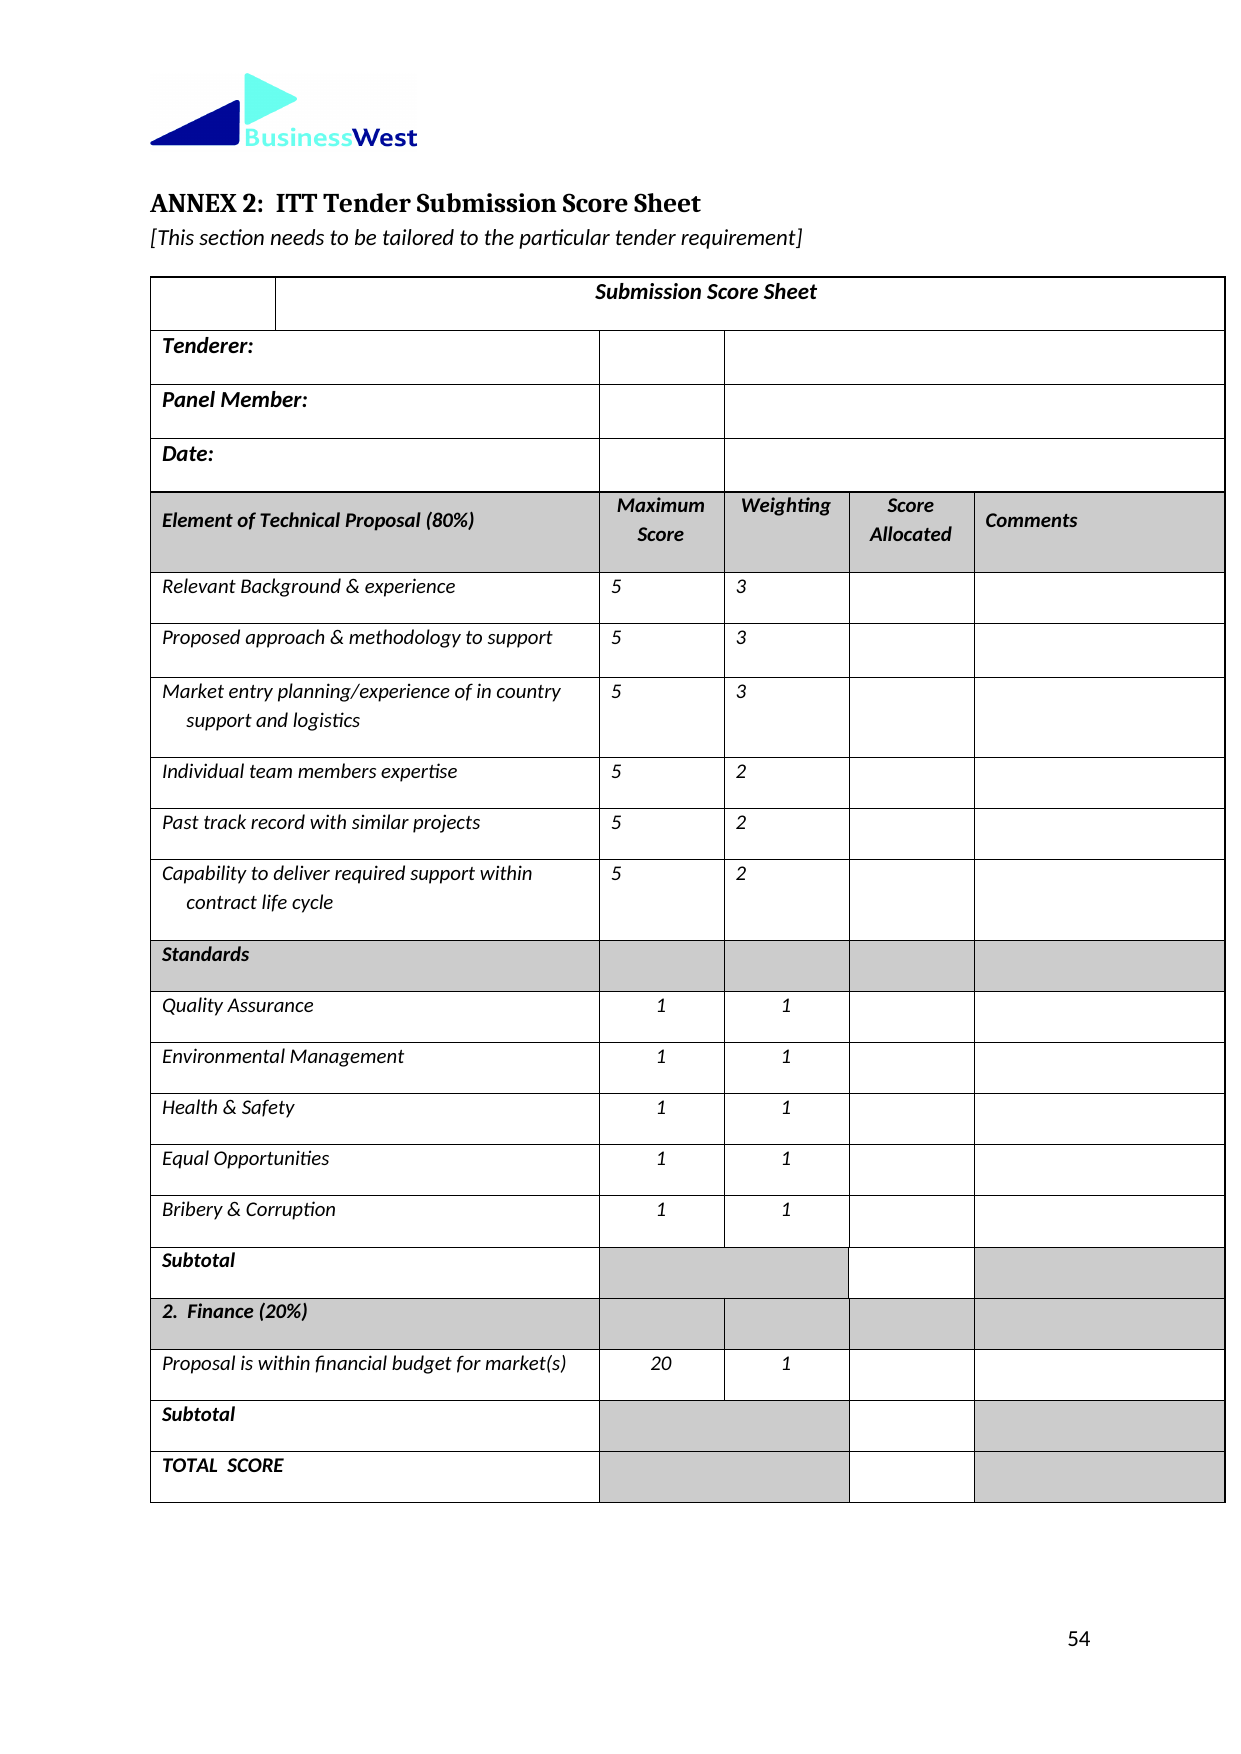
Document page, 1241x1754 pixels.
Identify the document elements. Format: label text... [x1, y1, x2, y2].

table_cell 2 [725, 809, 849, 859]
table_cell 3 [725, 624, 849, 677]
table_cell [975, 1043, 1224, 1093]
table_cell [600, 385, 724, 438]
table_cell 2 [725, 860, 849, 940]
table_cell 3 [725, 678, 849, 757]
table_cell [850, 678, 974, 757]
table_cell Maximum Score [600, 493, 724, 572]
table_cell Subtotal [151, 1401, 599, 1451]
table_cell Date: [151, 439, 599, 491]
table_cell [600, 439, 724, 491]
table_cell [850, 1043, 974, 1093]
table_cell [850, 1196, 974, 1247]
table_cell [975, 941, 1224, 991]
table_cell 1 [600, 1094, 724, 1144]
table_cell Individual team members expertise [151, 758, 599, 808]
table_cell 1 [725, 1350, 849, 1400]
table_cell [849, 1248, 974, 1298]
table_cell 5 [600, 860, 724, 940]
table_cell [725, 331, 1224, 384]
table_cell [850, 809, 974, 859]
table_cell [975, 1248, 1224, 1298]
table_cell [975, 678, 1224, 757]
table_cell 5 [600, 809, 724, 859]
table_cell [850, 860, 974, 940]
table_cell Health & Safety [151, 1094, 599, 1144]
table_cell [600, 1248, 848, 1298]
table_cell [975, 809, 1224, 859]
table_cell Past track record with similar projects [151, 809, 599, 859]
table_cell Quality Assurance [151, 992, 599, 1042]
table_cell [725, 385, 1224, 438]
table_cell [850, 941, 974, 991]
table_cell 2. Finance (20%) [151, 1299, 599, 1349]
table_cell Subtotal [151, 1248, 599, 1298]
table_cell [850, 1299, 974, 1349]
table_cell Environmental Management [151, 1043, 599, 1093]
table_cell 1 [600, 1196, 724, 1247]
table_cell Market entry planning/experience of in country support and logistics [151, 678, 599, 757]
table_cell 5 [600, 624, 724, 677]
table_cell Element of Technical Proposal (80%) [151, 493, 599, 572]
table_cell [850, 1094, 974, 1144]
table_cell [850, 758, 974, 808]
text [This section needs to be tailored to the particular tender requirement] [150, 223, 1090, 251]
table_cell [975, 1350, 1224, 1400]
table_cell [975, 573, 1224, 623]
table_cell Proposed approach & methodology to support [151, 624, 599, 677]
table_header [151, 278, 275, 330]
table_cell [600, 1452, 849, 1502]
table_cell TOTAL SCORE [151, 1452, 599, 1502]
table_cell [850, 1350, 974, 1400]
table_cell [850, 992, 974, 1042]
table_cell [725, 439, 1224, 491]
table_cell 1 [600, 1043, 724, 1093]
table_cell [725, 1299, 849, 1349]
table_cell Weighting [725, 493, 849, 572]
table_cell Proposal is within financial budget for market(s) [151, 1350, 599, 1400]
table_cell [850, 1401, 974, 1451]
table_cell 1 [725, 1145, 849, 1195]
table_cell Tenderer: [151, 331, 599, 384]
table_cell [850, 573, 974, 623]
table_cell [975, 1145, 1224, 1195]
table_cell [975, 624, 1224, 677]
table_cell 1 [725, 1043, 849, 1093]
table_header Submission Score Sheet [276, 278, 1224, 330]
table_cell 5 [600, 758, 724, 808]
table_cell [975, 1401, 1224, 1451]
table_cell 1 [600, 992, 724, 1042]
table_cell 2 [725, 758, 849, 808]
table_cell [850, 624, 974, 677]
table_cell Equal Opportunities [151, 1145, 599, 1195]
table_cell 5 [600, 573, 724, 623]
table_cell [600, 1401, 849, 1451]
table_cell 5 [600, 678, 724, 757]
table_cell Bribery & Corruption [151, 1196, 599, 1247]
table_cell [600, 1299, 724, 1349]
picture [150, 73, 418, 152]
table_cell Comments [975, 493, 1224, 572]
table_cell [975, 1094, 1224, 1144]
table_cell 3 [725, 573, 849, 623]
table_cell [725, 941, 849, 991]
table_cell Capability to deliver required support within contract life cycle [151, 860, 599, 940]
table_cell Panel Member: [151, 385, 599, 438]
table_cell Score Allocated [850, 493, 974, 572]
subtitle ANNEX 2: ITT Tender Submission Score Sheet [150, 188, 1090, 219]
table_cell Relevant Background & experience [151, 573, 599, 623]
table_cell [975, 992, 1224, 1042]
table_cell [600, 331, 724, 384]
table_cell 1 [600, 1145, 724, 1195]
table_cell [975, 1299, 1224, 1349]
table_cell [975, 758, 1224, 808]
table_cell 20 [600, 1350, 724, 1400]
table_cell 1 [725, 1196, 849, 1247]
table_cell Standards [151, 941, 599, 991]
table_cell [850, 1145, 974, 1195]
table_cell [975, 860, 1224, 940]
table_cell [975, 1452, 1224, 1502]
table_cell [600, 941, 724, 991]
table_cell 1 [725, 992, 849, 1042]
table_cell [850, 1452, 974, 1502]
table_cell 1 [725, 1094, 849, 1144]
table_cell [975, 1196, 1224, 1247]
